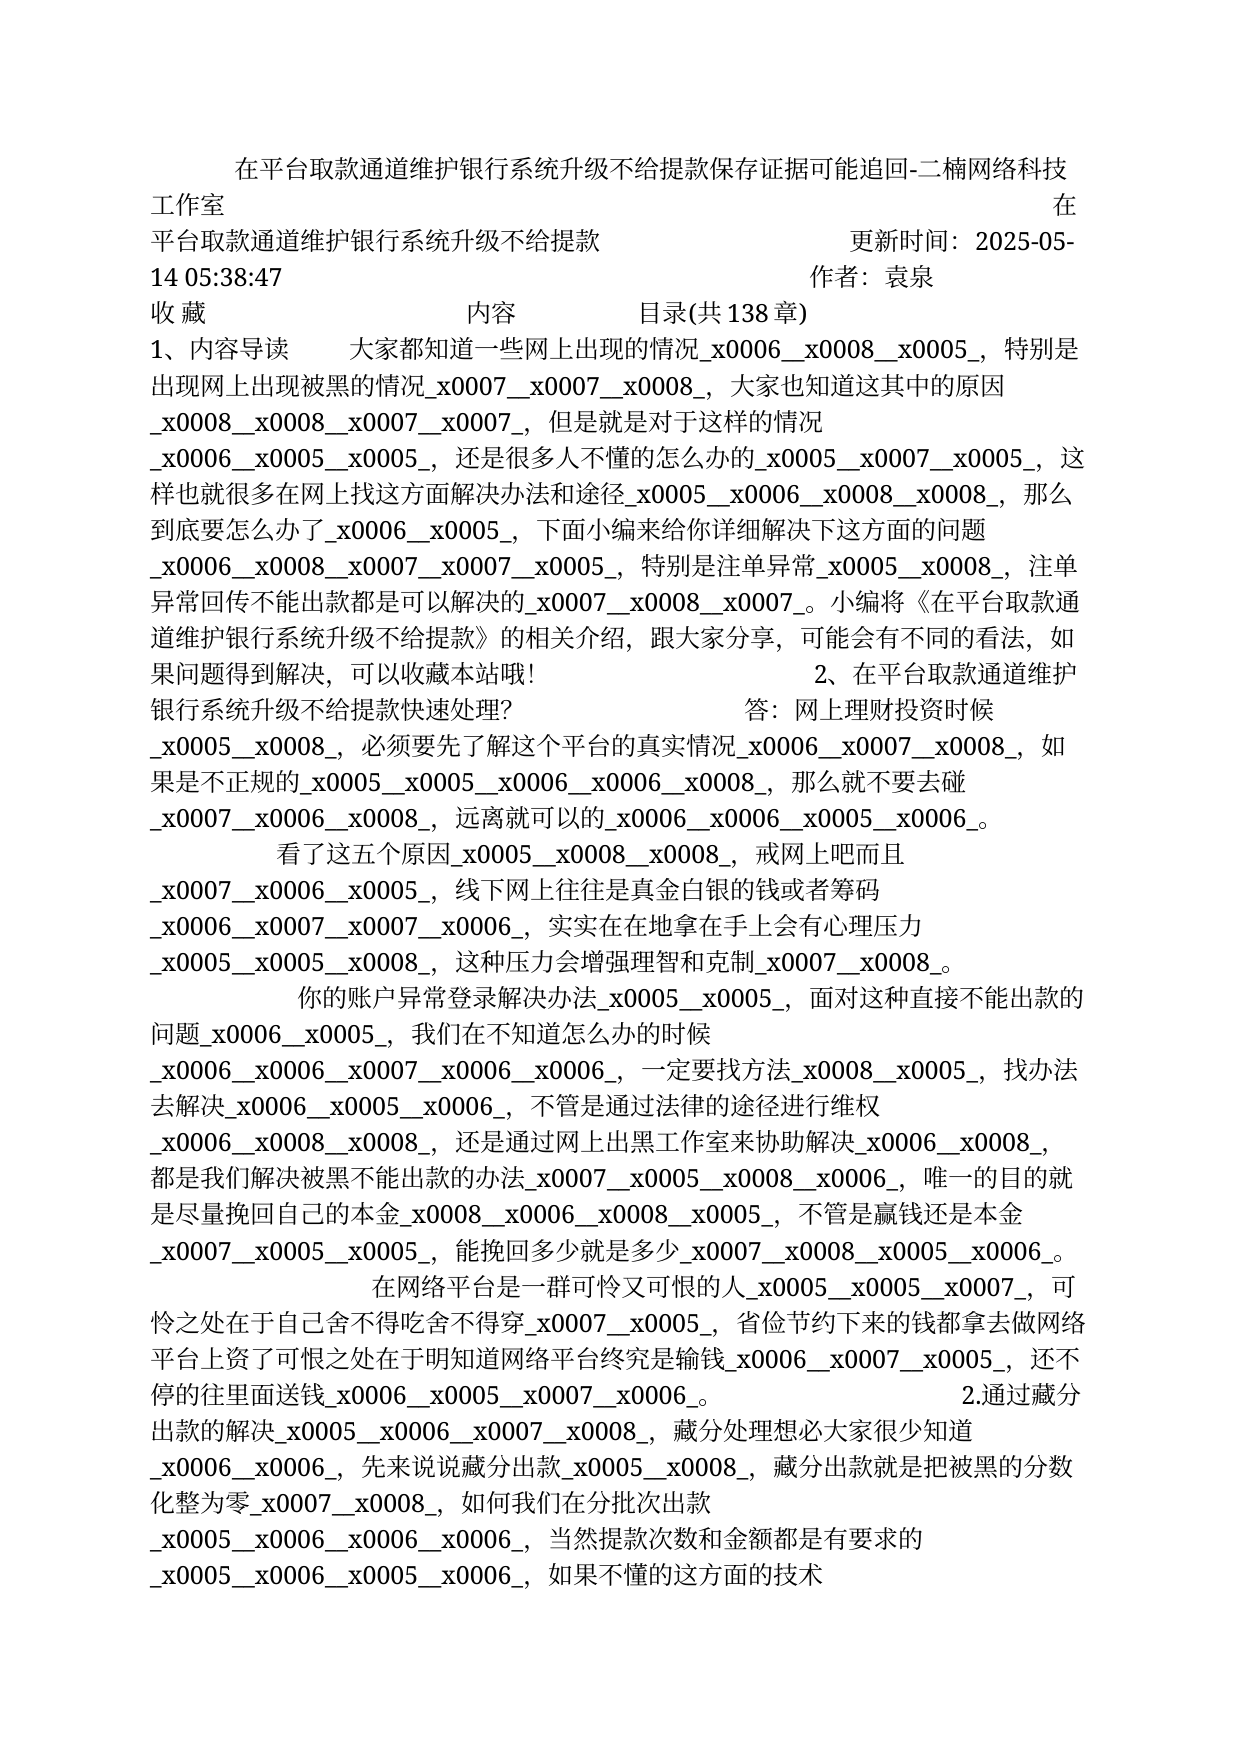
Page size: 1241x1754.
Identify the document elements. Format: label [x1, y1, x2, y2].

text [150, 150, 1090, 1592]
